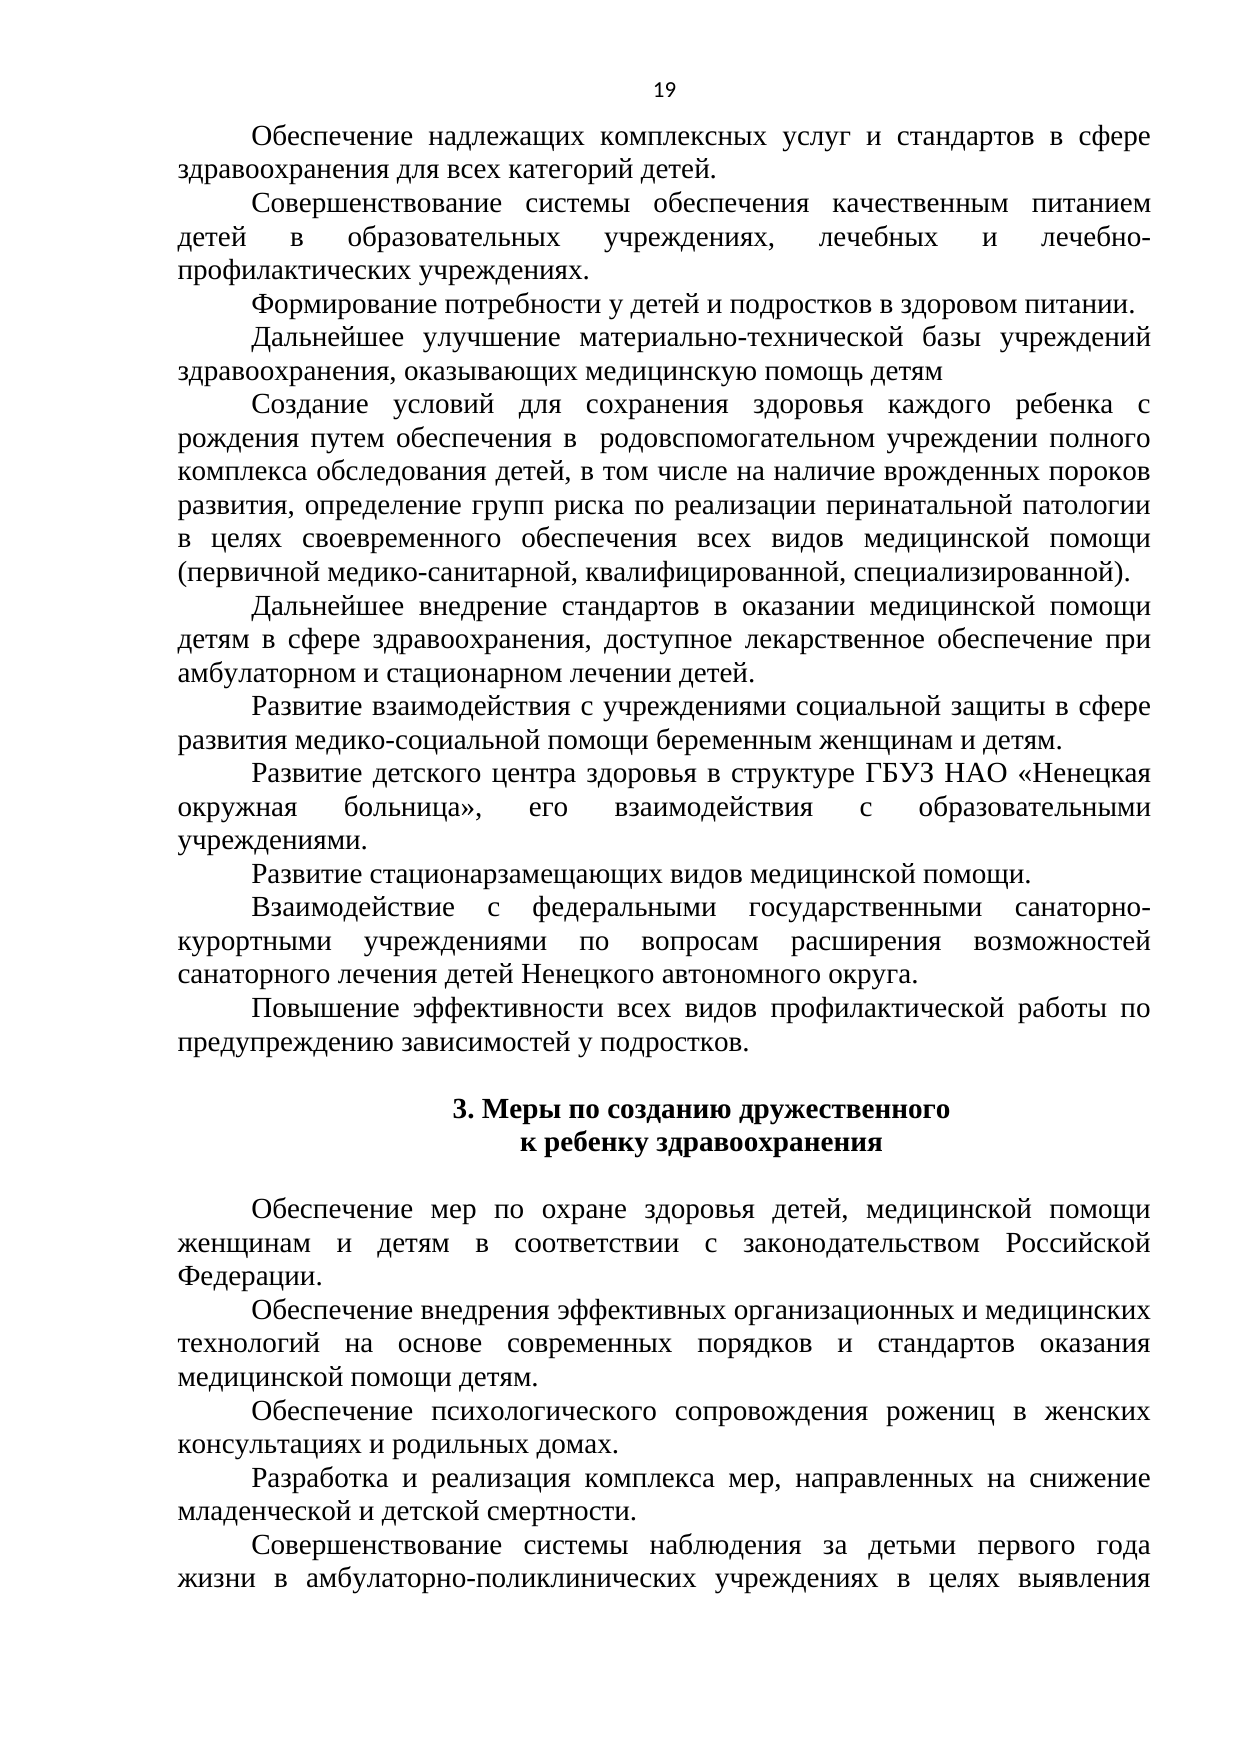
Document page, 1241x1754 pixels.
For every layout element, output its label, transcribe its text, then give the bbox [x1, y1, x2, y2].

text Обеспечение внедрения эффективных организационных и медицинских технологий на основе современных порядков и стандартов оказания медицинской помощи детям. [177, 1292, 1152, 1393]
text Повышение эффективности всех видов профилактической работы по предупреждению зависимостей у подростков. [177, 990, 1152, 1057]
text к ребенку здравоохранения [177, 1124, 1152, 1158]
text Обеспечение надлежащих комплексных услуг и стандартов в сфере здравоохранения для всех категорий детей. [177, 118, 1152, 185]
text Взаимодействие с федеральными государственными санаторно-курортными учреждениями по вопросам расширения возможностей санаторного лечения детей Ненецкого автономного округа. [177, 889, 1152, 990]
text Развитие детского центра здоровья в структуре ГБУЗ НАО «Ненецкая окружная больница», его взаимодействия с образовательными учреждениями. [177, 755, 1152, 856]
text Обеспечение мер по охране здоровья детей, медицинской помощи женщинам и детям в соответствии с законодательством Российской Федерации. [177, 1191, 1152, 1292]
text Совершенствование системы обеспечения качественным питанием детей в образовательных учреждениях, лечебных и лечебно-профилактических учреждениях. [177, 185, 1152, 286]
text Создание условий для сохранения здоровья каждого ребенка с рождения путем обеспечения в родовспомогательном учреждении полного комплекса обследования детей, в том числе на наличие врожденных пороков развития, определение групп риска по реализации перинатальной патологии в целях своевременного обеспечения всех видов медицинской помощи (первичной медико-санитарной, квалифицированной, специализированной). [177, 386, 1152, 588]
text Формирование потребности у детей и подростков в здоровом питании. [177, 286, 1152, 319]
text Разработка и реализация комплекса мер, направленных на снижение младенческой и детской смертности. [177, 1460, 1152, 1527]
text Дальнейшее улучшение материально-технической базы учреждений здравоохранения, оказывающих медицинскую помощь детям [177, 319, 1152, 386]
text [177, 1527, 1152, 1594]
text 3. Меры по созданию дружественного [177, 1091, 1152, 1124]
text Развитие взаимодействия с учреждениями социальной защиты в сфере развития медико-социальной помощи беременным женщинам и детям. [177, 688, 1152, 755]
text Дальнейшее внедрение стандартов в оказании медицинской помощи детям в сфере здравоохранения, доступное лекарственное обеспечение при амбулаторном и стационарном лечении детей. [177, 588, 1152, 688]
text Развитие стационарзамещающих видов медицинской помощи. [177, 856, 1152, 889]
text Обеспечение психологического сопровождения рожениц в женских консультациях и родильных домах. [177, 1393, 1152, 1460]
